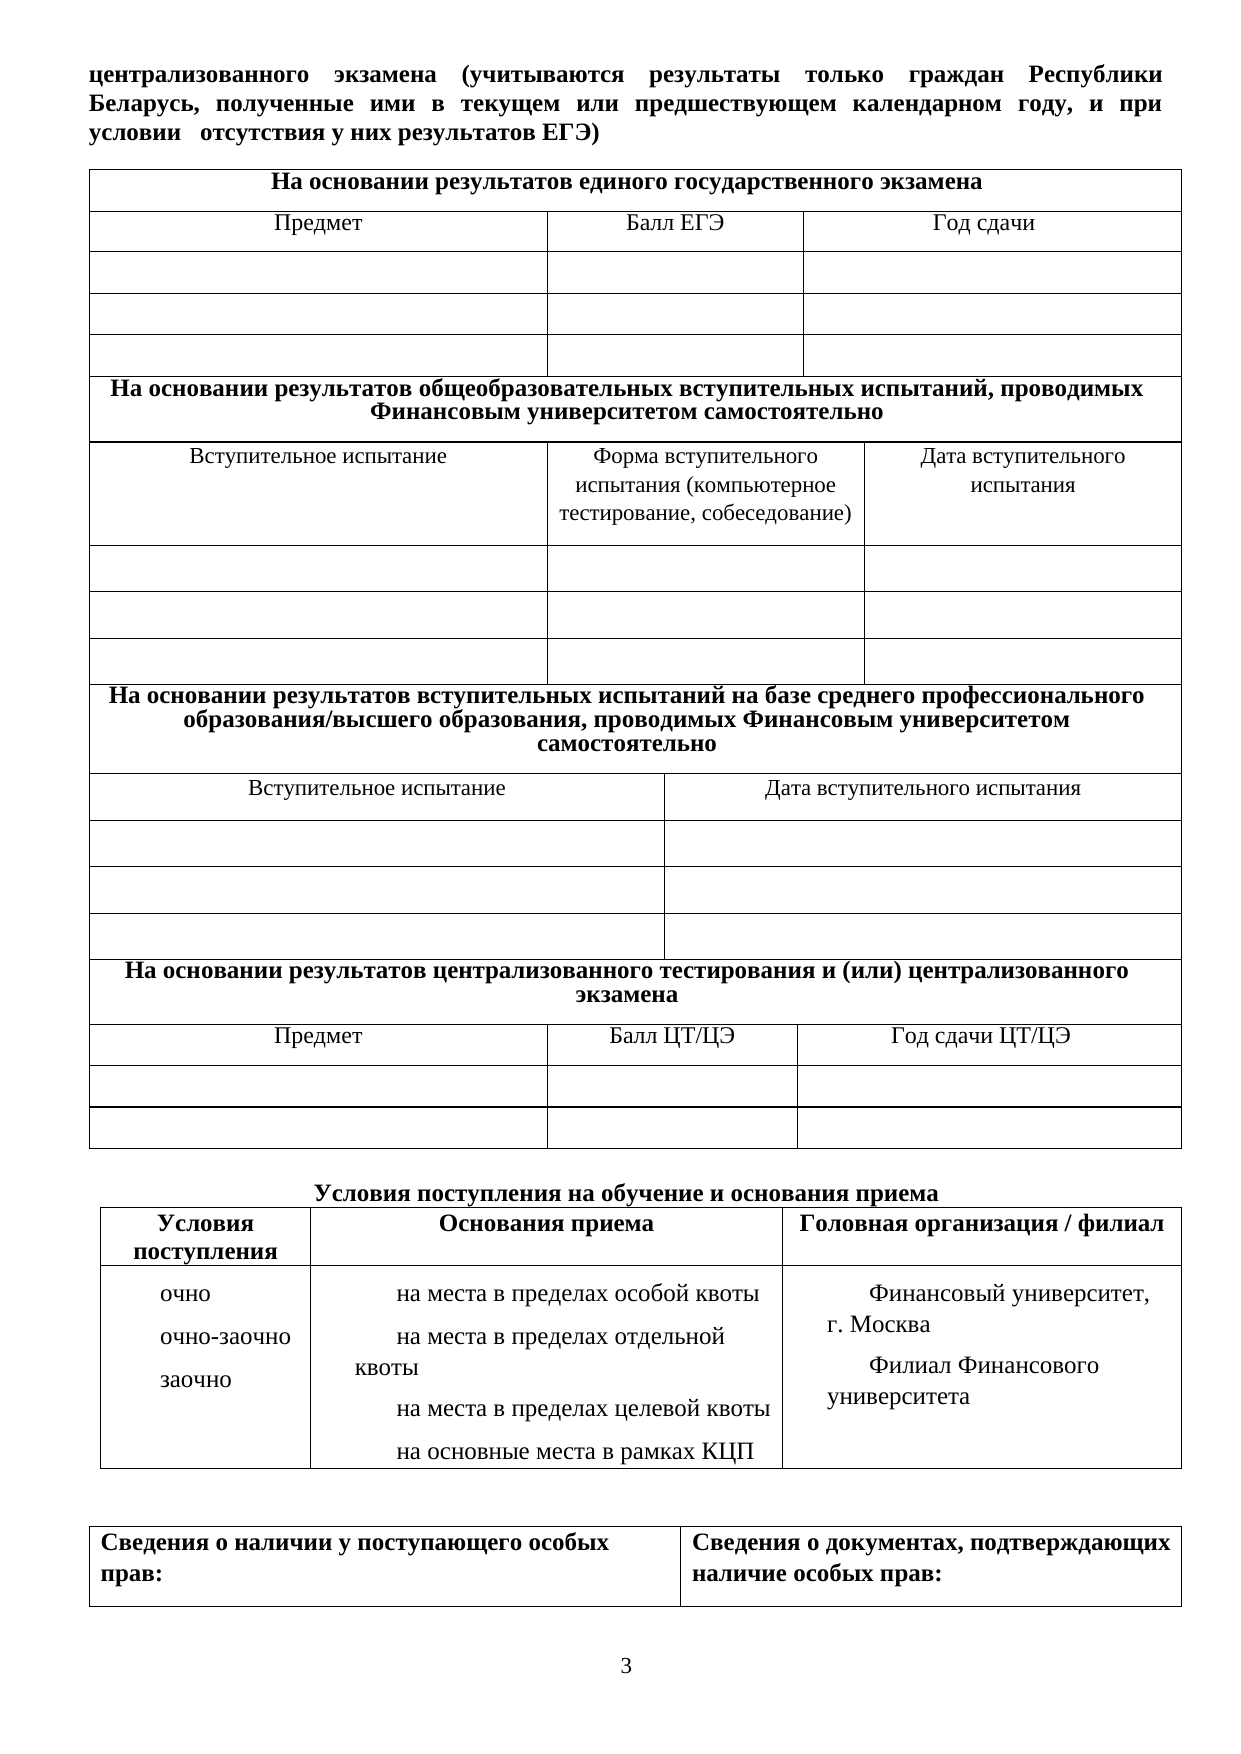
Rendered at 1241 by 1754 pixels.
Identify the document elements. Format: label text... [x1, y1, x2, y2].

table_cell Предмет [90, 212, 547, 251]
table_cell Год сдачи ЦТ/ЦЭ [798, 1025, 1181, 1065]
table_header Головная организация / филиал [783, 1208, 1181, 1265]
table_cell На основании результатов вступительных испытаний на базе среднего профессионального образования/высшего образования, проводимых Финансовым университетом самостоятельно [90, 685, 1181, 773]
table_cell [90, 639, 547, 684]
table_cell [804, 294, 1181, 334]
table_cell [548, 1066, 797, 1106]
table_cell [90, 546, 547, 591]
table_cell Дата вступительного испытания [665, 774, 1181, 819]
table_cell [665, 867, 1181, 912]
table_header Сведения о документах, подтверждающих наличие особых прав: [681, 1527, 1181, 1606]
table_cell [90, 821, 664, 866]
table_cell [665, 821, 1181, 866]
table_cell [665, 914, 1181, 959]
table_cell [90, 335, 547, 376]
table_cell Предмет [90, 1025, 547, 1065]
table_cell Финансовый университет, г. Москва Филиал Финансового университета [783, 1266, 1181, 1467]
table_header Условия поступления [101, 1208, 310, 1265]
table_cell [548, 546, 864, 591]
table_cell Вступительное испытание [90, 774, 664, 819]
table_cell [548, 1108, 797, 1148]
table_cell [865, 639, 1181, 684]
table_cell [798, 1108, 1181, 1148]
table_cell [804, 252, 1181, 293]
table_cell [90, 294, 547, 334]
table_cell [548, 252, 803, 293]
table_cell Год сдачи [804, 212, 1181, 251]
table_cell [548, 592, 864, 637]
table_header На основании результатов единого государственного экзамена [90, 170, 1181, 211]
table_cell Дата вступительного испытания [865, 443, 1181, 544]
table_cell на места в пределах особой квоты на места в пределах отдельной квоты на места в пределах целевой квоты на основные места в рамках КЦП [311, 1266, 782, 1467]
table_cell На основании результатов общеобразовательных вступительных испытаний, проводимых Финансовым университетом самостоятельно [90, 377, 1181, 441]
table_header Сведения о наличии у поступающего особых прав: [90, 1527, 680, 1606]
table_cell На основании результатов централизованного тестирования и (или) централизованного экзамена [90, 960, 1181, 1024]
table_cell [798, 1066, 1181, 1106]
table_cell [90, 867, 664, 912]
table_cell Вступительное испытание [90, 443, 547, 544]
table_cell очно очно-заочно заочно [101, 1266, 310, 1467]
table_cell Балл ЕГЭ [548, 212, 803, 251]
text Условия поступления на обучение и основания приема [89, 1178, 1163, 1207]
table_cell Балл ЦТ/ЦЭ [548, 1025, 797, 1065]
table_cell [90, 914, 664, 959]
table_cell [90, 252, 547, 293]
table_cell [548, 335, 803, 376]
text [89, 59, 1163, 145]
table_cell [90, 1066, 547, 1106]
table_cell [90, 592, 547, 637]
table_cell Форма вступительного испытания (компьютерное тестирование, собеседование) [548, 443, 864, 544]
table_header Основания приема [311, 1208, 782, 1265]
table_cell [548, 294, 803, 334]
table_cell [548, 639, 864, 684]
table_cell [865, 546, 1181, 591]
table_cell [90, 1108, 547, 1148]
table_cell [804, 335, 1181, 376]
table_cell [865, 592, 1181, 637]
